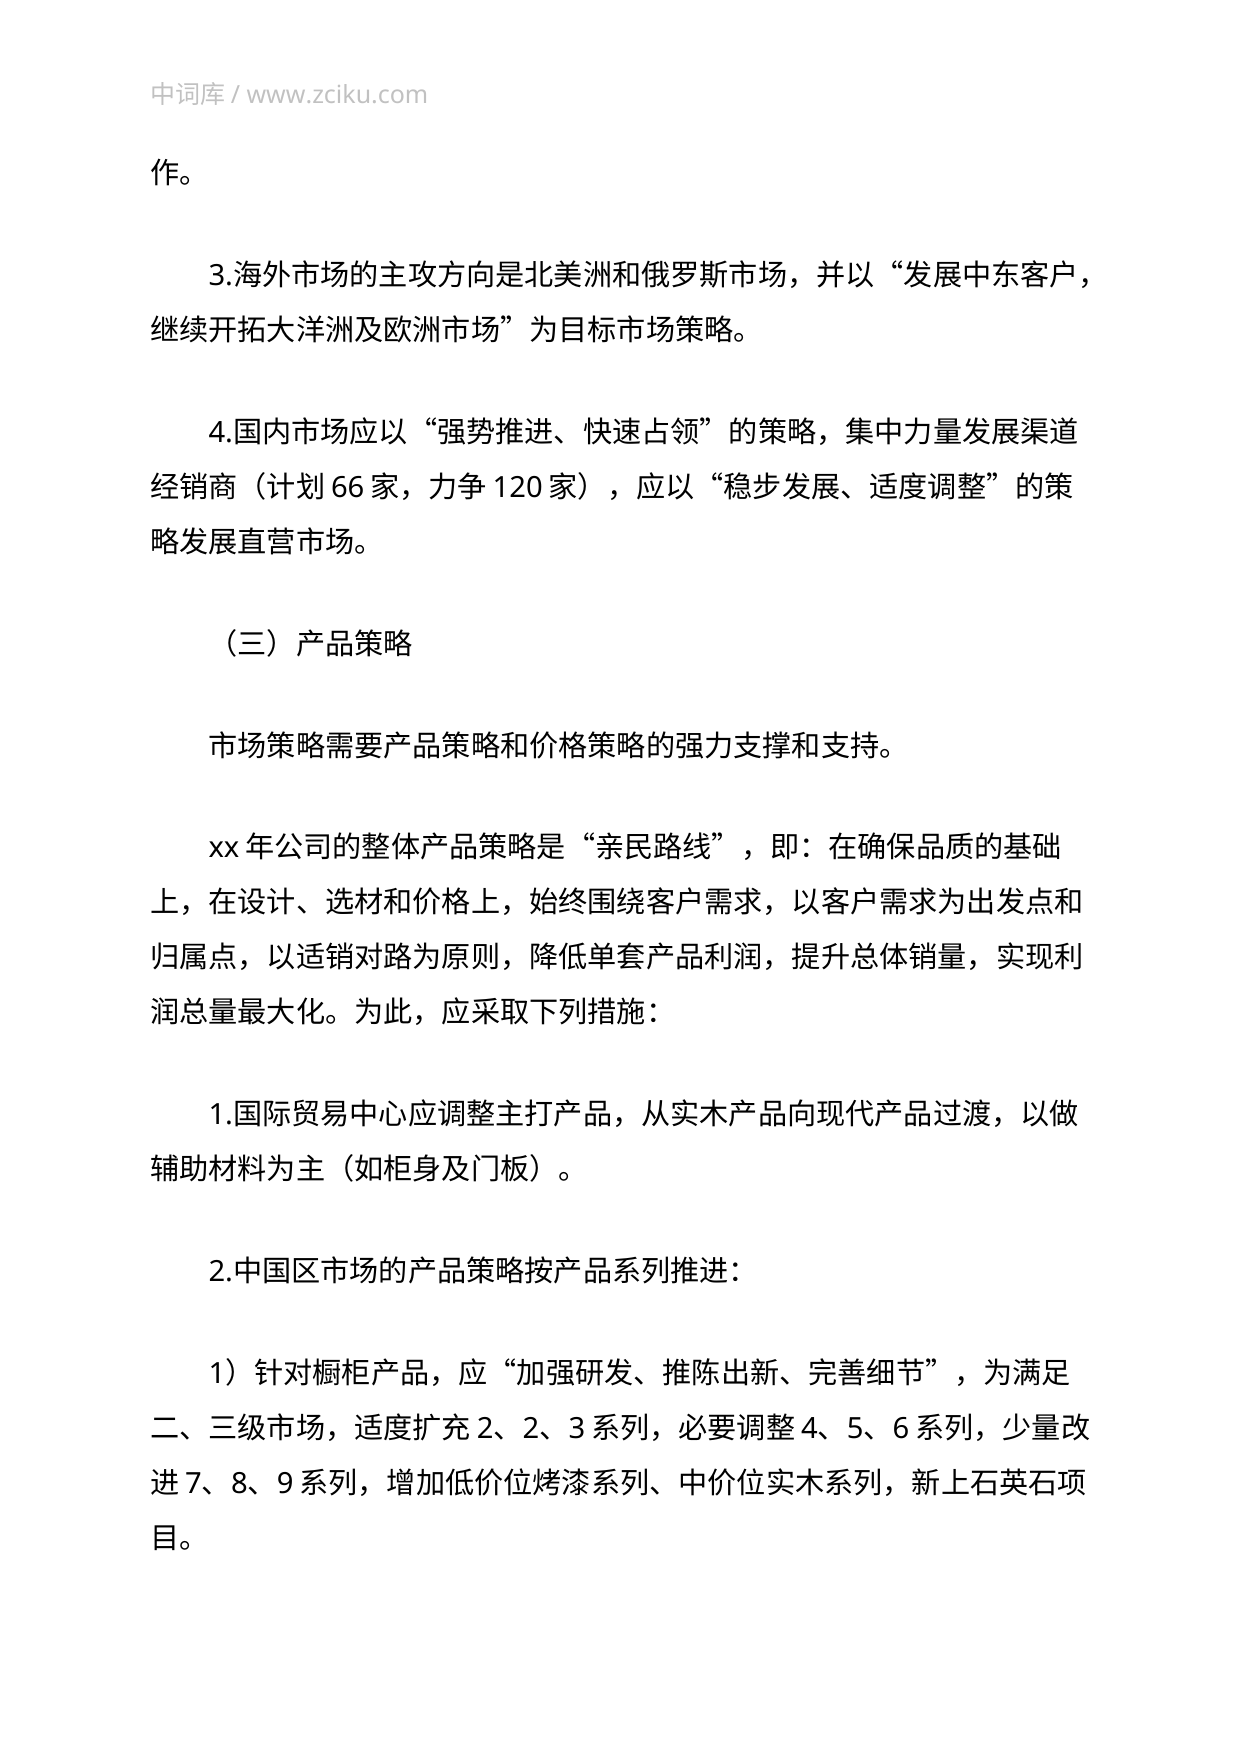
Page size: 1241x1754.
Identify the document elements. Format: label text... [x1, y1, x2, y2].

text 4.国内市场应以“强势推进、快速占领”的策略，集中力量发展渠道经销商（计划66家，力争120家），应以“稳步发展、适度调整”的策略发展直营市场。 [150, 408, 1090, 561]
text 1.国际贸易中心应调整主打产品，从实木产品向现代产品过渡，以做辅助材料为主（如柜身及门板）。 [150, 1090, 1090, 1188]
text xx年公司的整体产品策略是“亲民路线”，即：在确保品质的基础上，在设计、选材和价格上，始终围绕客户需求，以客户需求为出发点和归属点，以适销对路为原则，降低单套产品利润，提升总体销量，实现利润总量最大化。为此，应采取下列措施： [150, 824, 1090, 1031]
text 市场策略需要产品策略和价格策略的强力支撑和支持。 [150, 722, 1090, 764]
text 3.海外市场的主攻方向是北美洲和俄罗斯市场，并以“发展中东客户，继续开拓大洋洲及欧洲市场”为目标市场策略。 [150, 252, 1090, 349]
text （三）产品策略 [150, 620, 1090, 663]
text 1）针对橱柜产品，应“加强研发、推陈出新、完善细节”，为满足二、三级市场，适度扩充2、2、3系列，必要调整4、5、6系列，少量改进7、8、9系列，增加低价位烤漆系列、中价位实木系列，新上石英石项目。 [150, 1349, 1090, 1556]
text 2.中国区市场的产品策略按产品系列推进： [150, 1247, 1090, 1289]
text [150, 150, 1090, 192]
